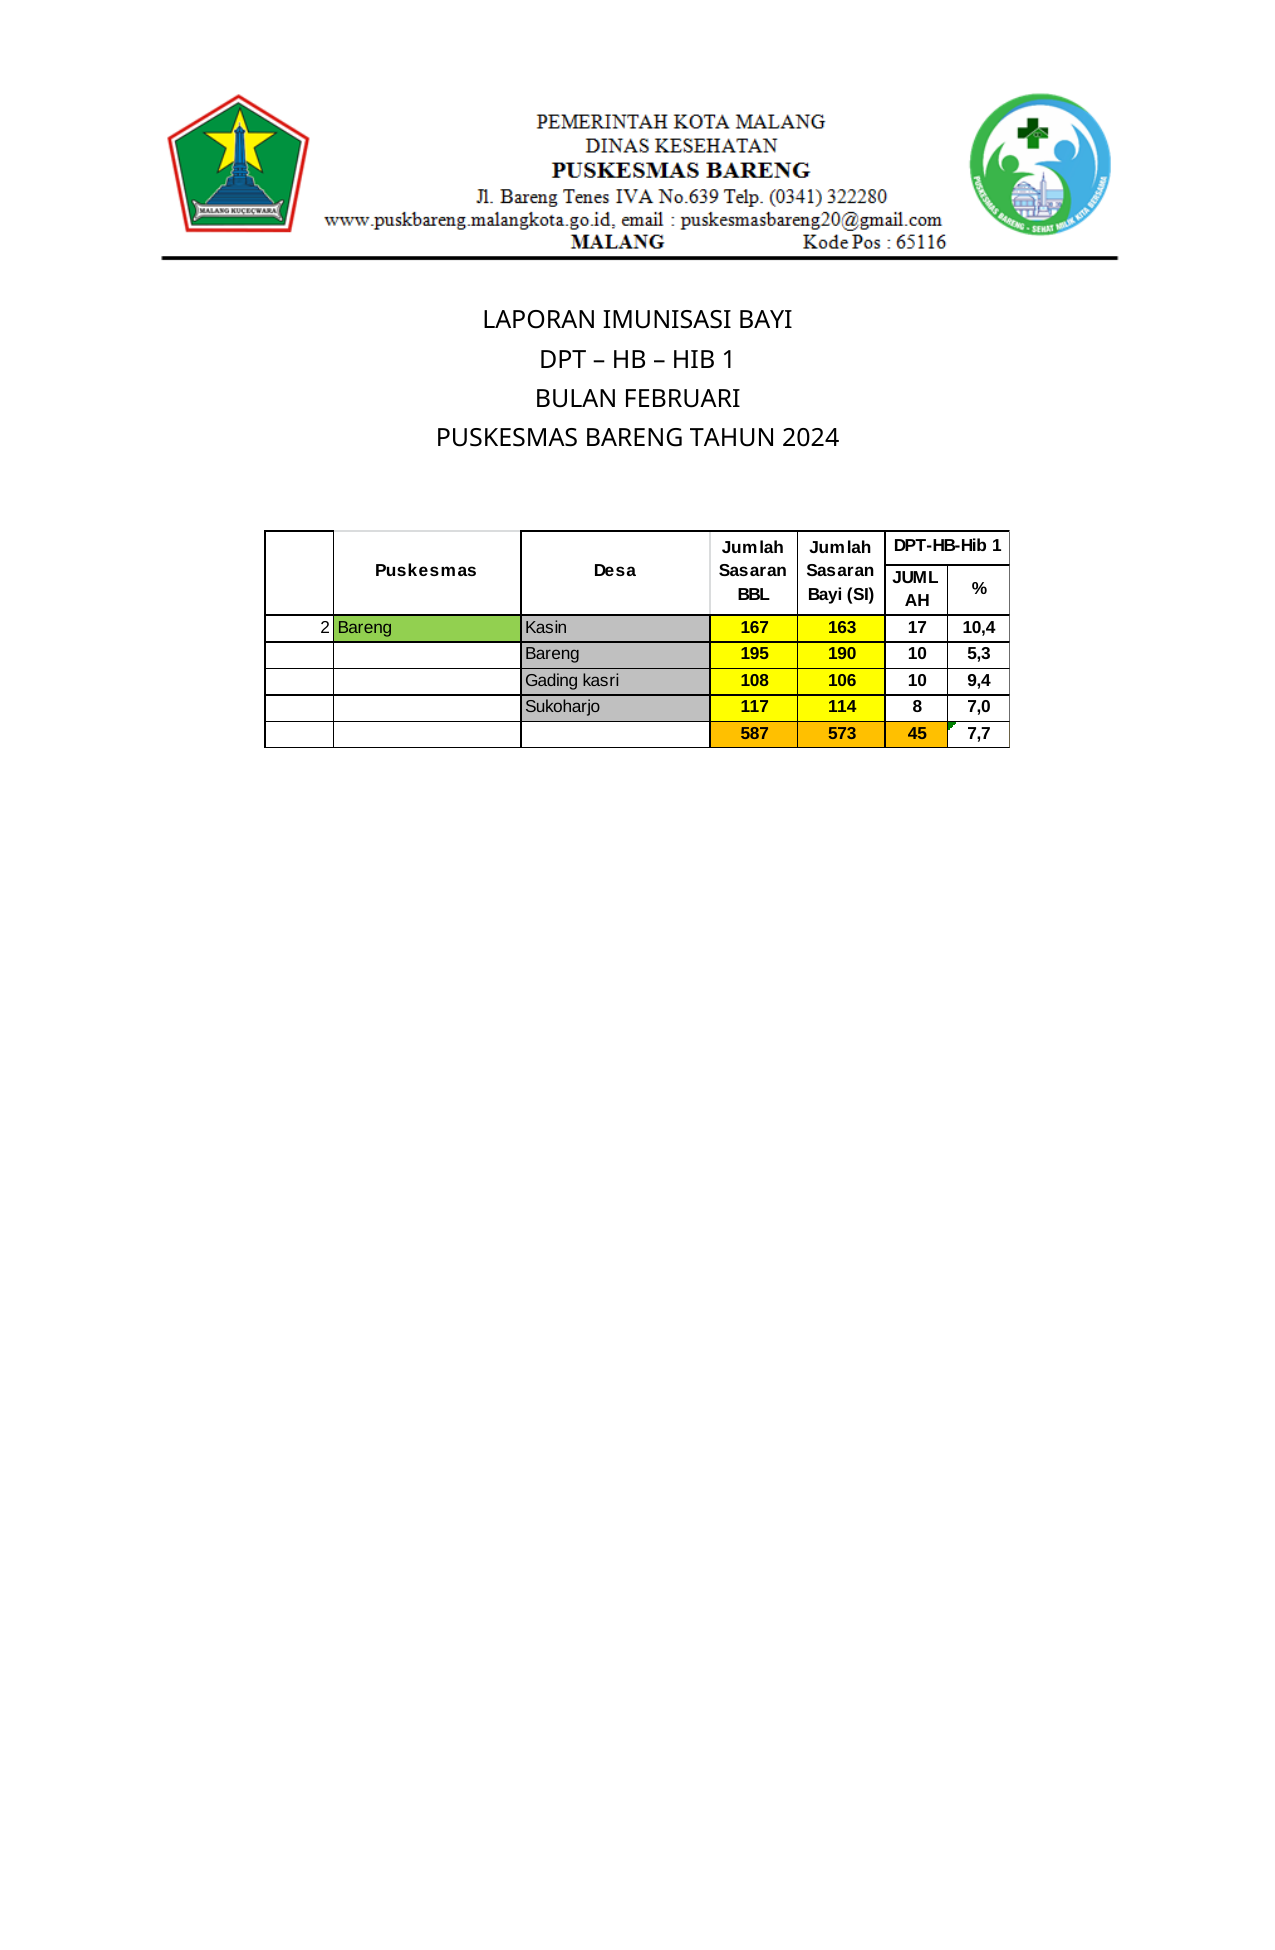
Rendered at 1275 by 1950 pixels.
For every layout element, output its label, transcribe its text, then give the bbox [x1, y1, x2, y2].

text DPT – HB – HIB 1 [150, 341, 1125, 375]
text LAPORAN IMUNISASI BAYI [150, 302, 1125, 336]
text BULAN FEBRUARI [150, 380, 1125, 414]
picture [150, 73, 1125, 274]
text PUSKESMAS BARENG TAHUN 2024 [150, 419, 1125, 454]
